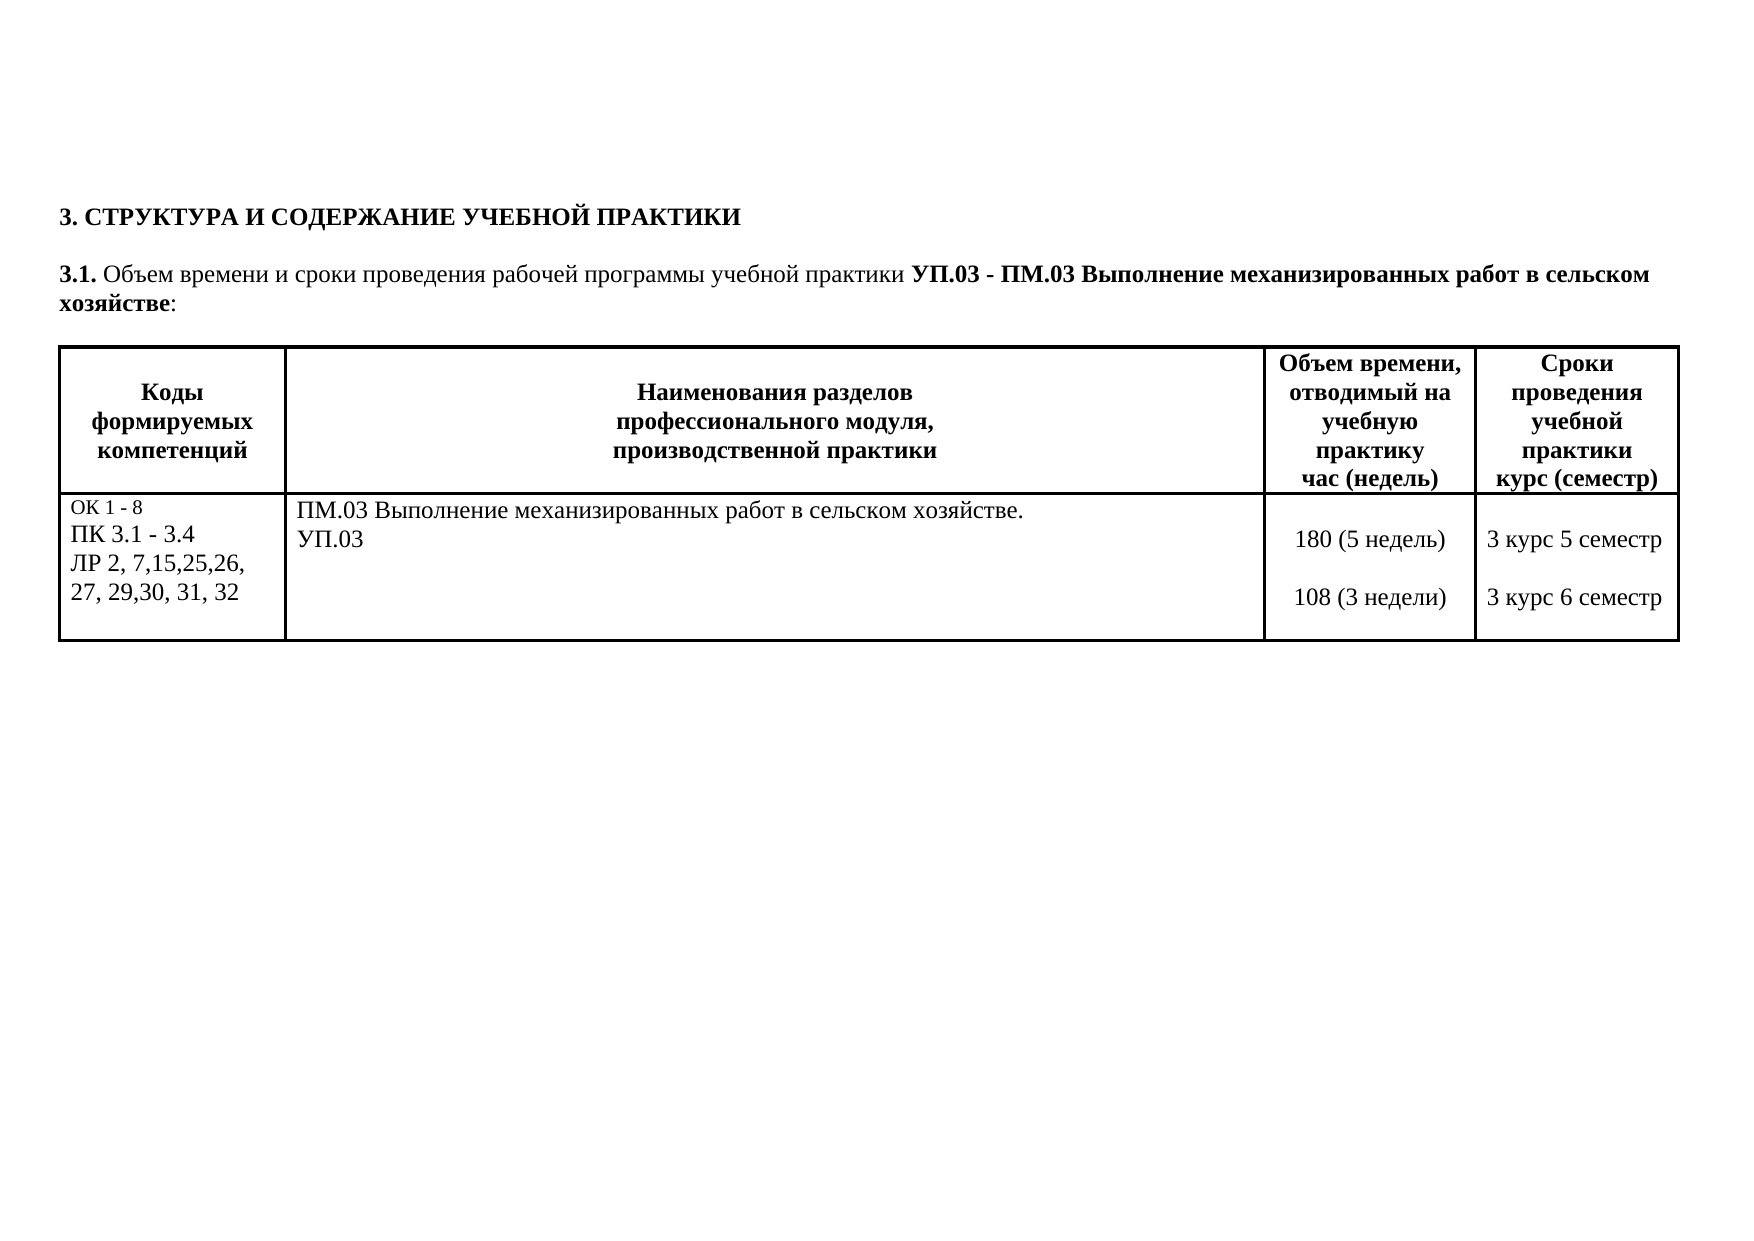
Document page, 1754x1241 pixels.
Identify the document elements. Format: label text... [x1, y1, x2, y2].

table_header Наименования разделов профессионального модуля, производственной практики [287, 349, 1263, 492]
table_header Коды формируемых компетенций [61, 349, 284, 492]
table_header Сроки проведения учебной практики курс (семестр) [1477, 349, 1677, 492]
table_cell 3 курс 5 семестр 3 курс 6 семестр [1477, 495, 1677, 639]
table_cell ПМ.03 Выполнение механизированных работ в сельском хозяйстве. УП.03 [287, 495, 1263, 639]
text 3.1. Объем времени и сроки проведения рабочей программы учебной практики УП.03 - ПМ.03 Выполнение механизированных работ в сельском хозяйстве: [59, 259, 1695, 317]
text 3. СТРУКТУРА И СОДЕРЖАНИЕ УЧЕБНОЙ практики [59, 202, 1695, 230]
table_cell 180 (5 недель) 108 (3 недели) [1266, 495, 1474, 639]
table_header Объем времени, отводимый на учебную практику час (недель) [1266, 349, 1474, 492]
table_cell ОК 1 - 8 ПК 3.1 - 3.4 ЛР 2, 7,15,25,26, 27, 29,30, 31, 32 [61, 495, 284, 639]
